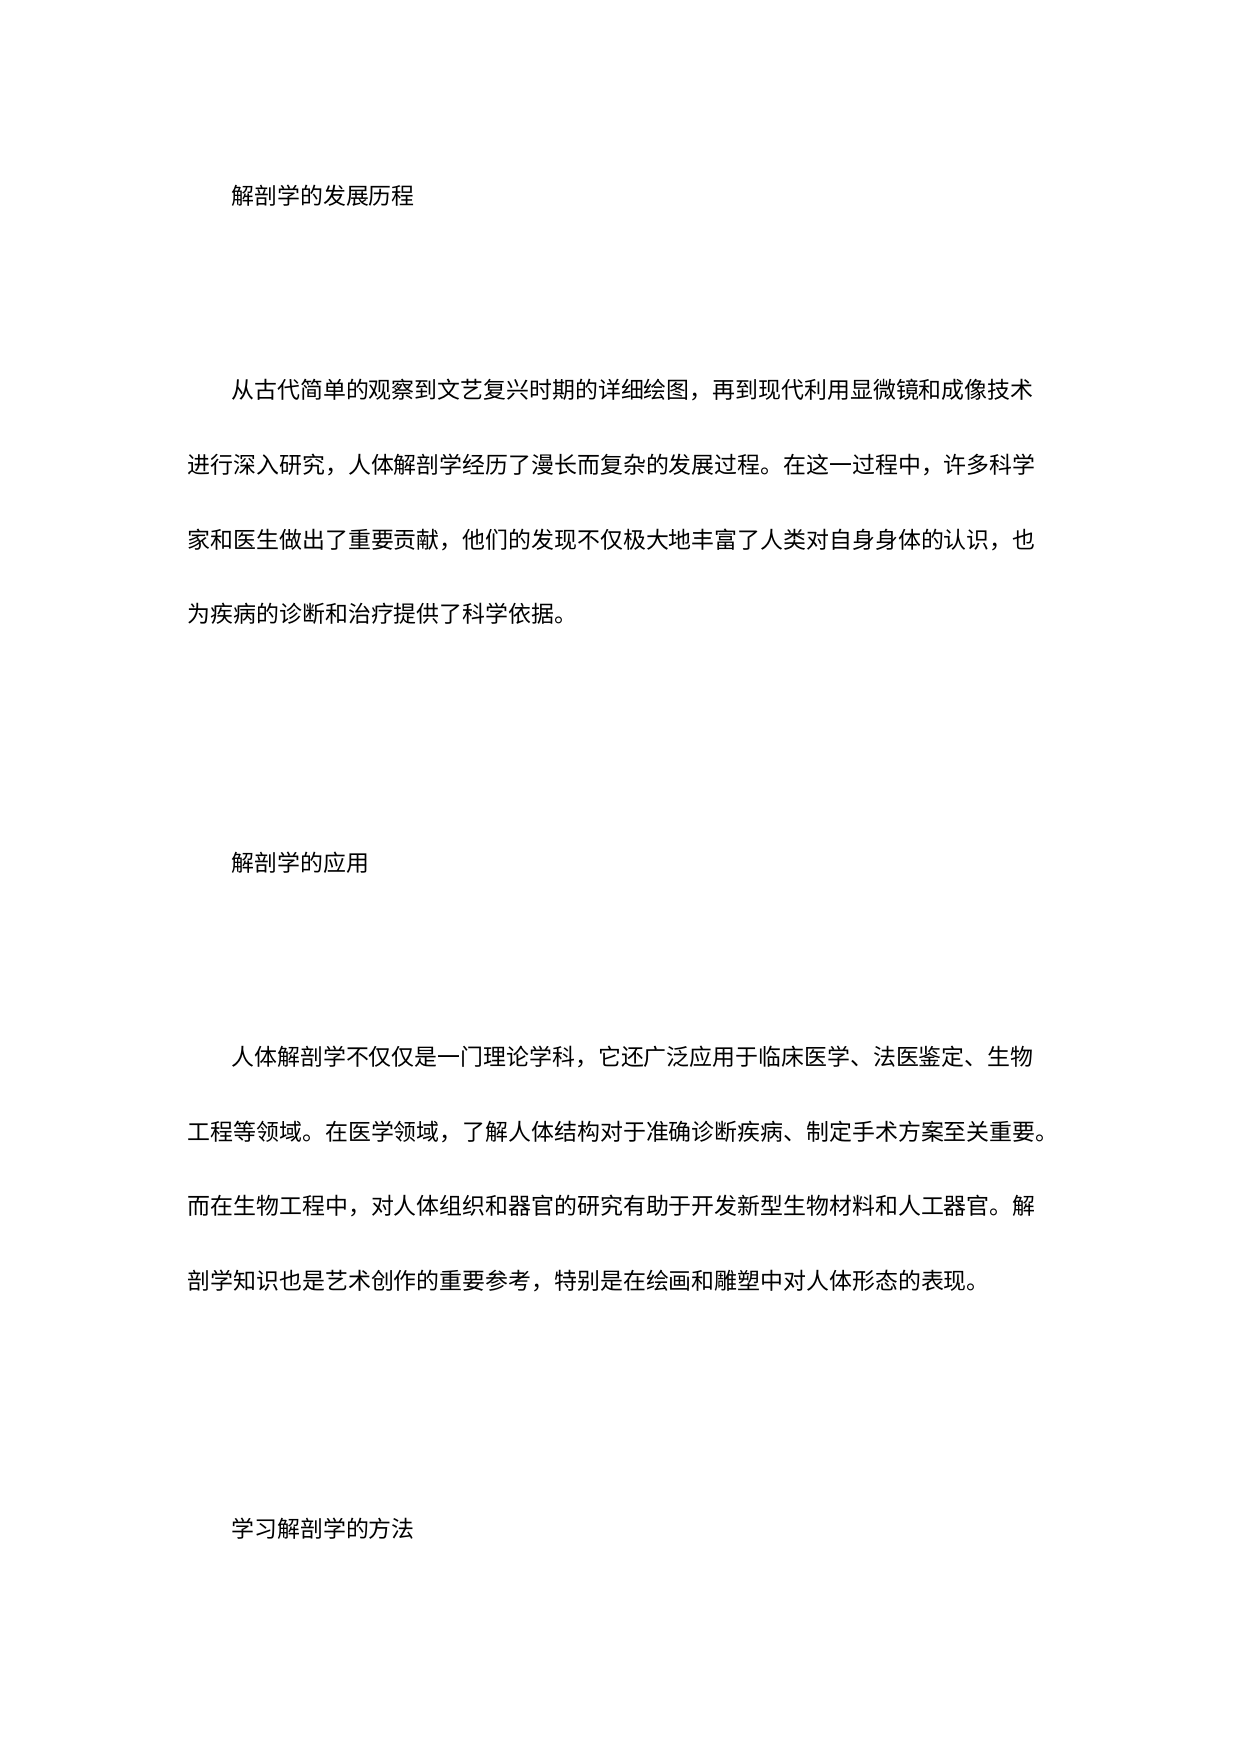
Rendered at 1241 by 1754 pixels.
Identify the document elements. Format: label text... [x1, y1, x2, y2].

text 学习解剖学的方法 [187, 1495, 1053, 1560]
text 人体解剖学不仅仅是一门理论学科，它还广泛应用于临床医学、法医鉴定、生物工程等领域。在医学领域，了解人体结构对于准确诊断疾病、制定手术方案至关重要。而在生物工程中，对人体组织和器官的研究有助于开发新型生物材料和人工器官。解剖学知识也是艺术创作的重要参考，特别是在绘画和雕塑中对人体形态的表现。 [187, 1023, 1053, 1312]
text 从古代简单的观察到文艺复兴时期的详细绘图，再到现代利用显微镜和成像技术进行深入研究，人体解剖学经历了漫长而复杂的发展过程。在这一过程中，许多科学家和医生做出了重要贡献，他们的发现不仅极大地丰富了人类对自身身体的认识，也为疾病的诊断和治疗提供了科学依据。 [187, 356, 1053, 645]
text 解剖学的应用 [187, 828, 1053, 893]
text 解剖学的发展历程 [187, 162, 1053, 227]
